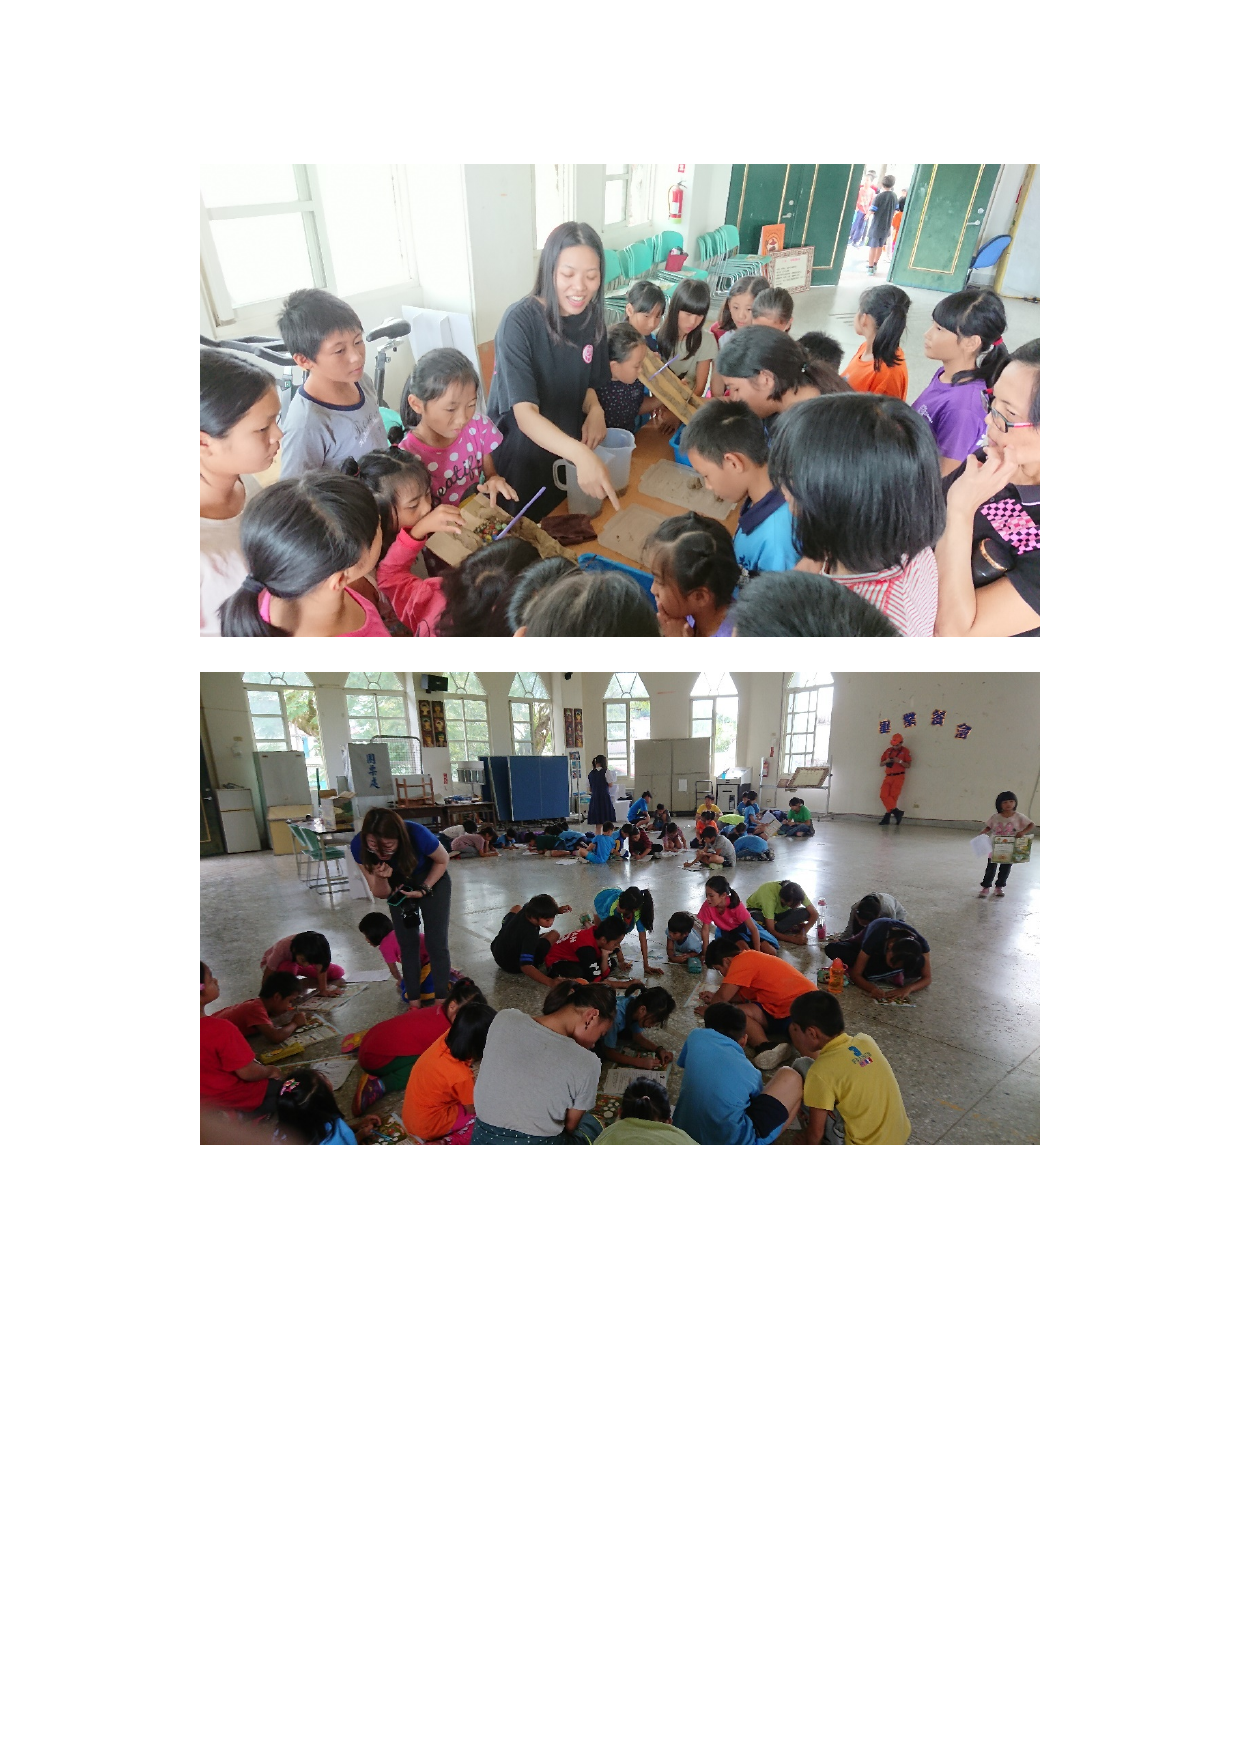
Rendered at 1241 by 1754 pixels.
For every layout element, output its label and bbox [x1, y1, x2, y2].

picture [200, 672, 1040, 1145]
picture [200, 164, 1040, 637]
